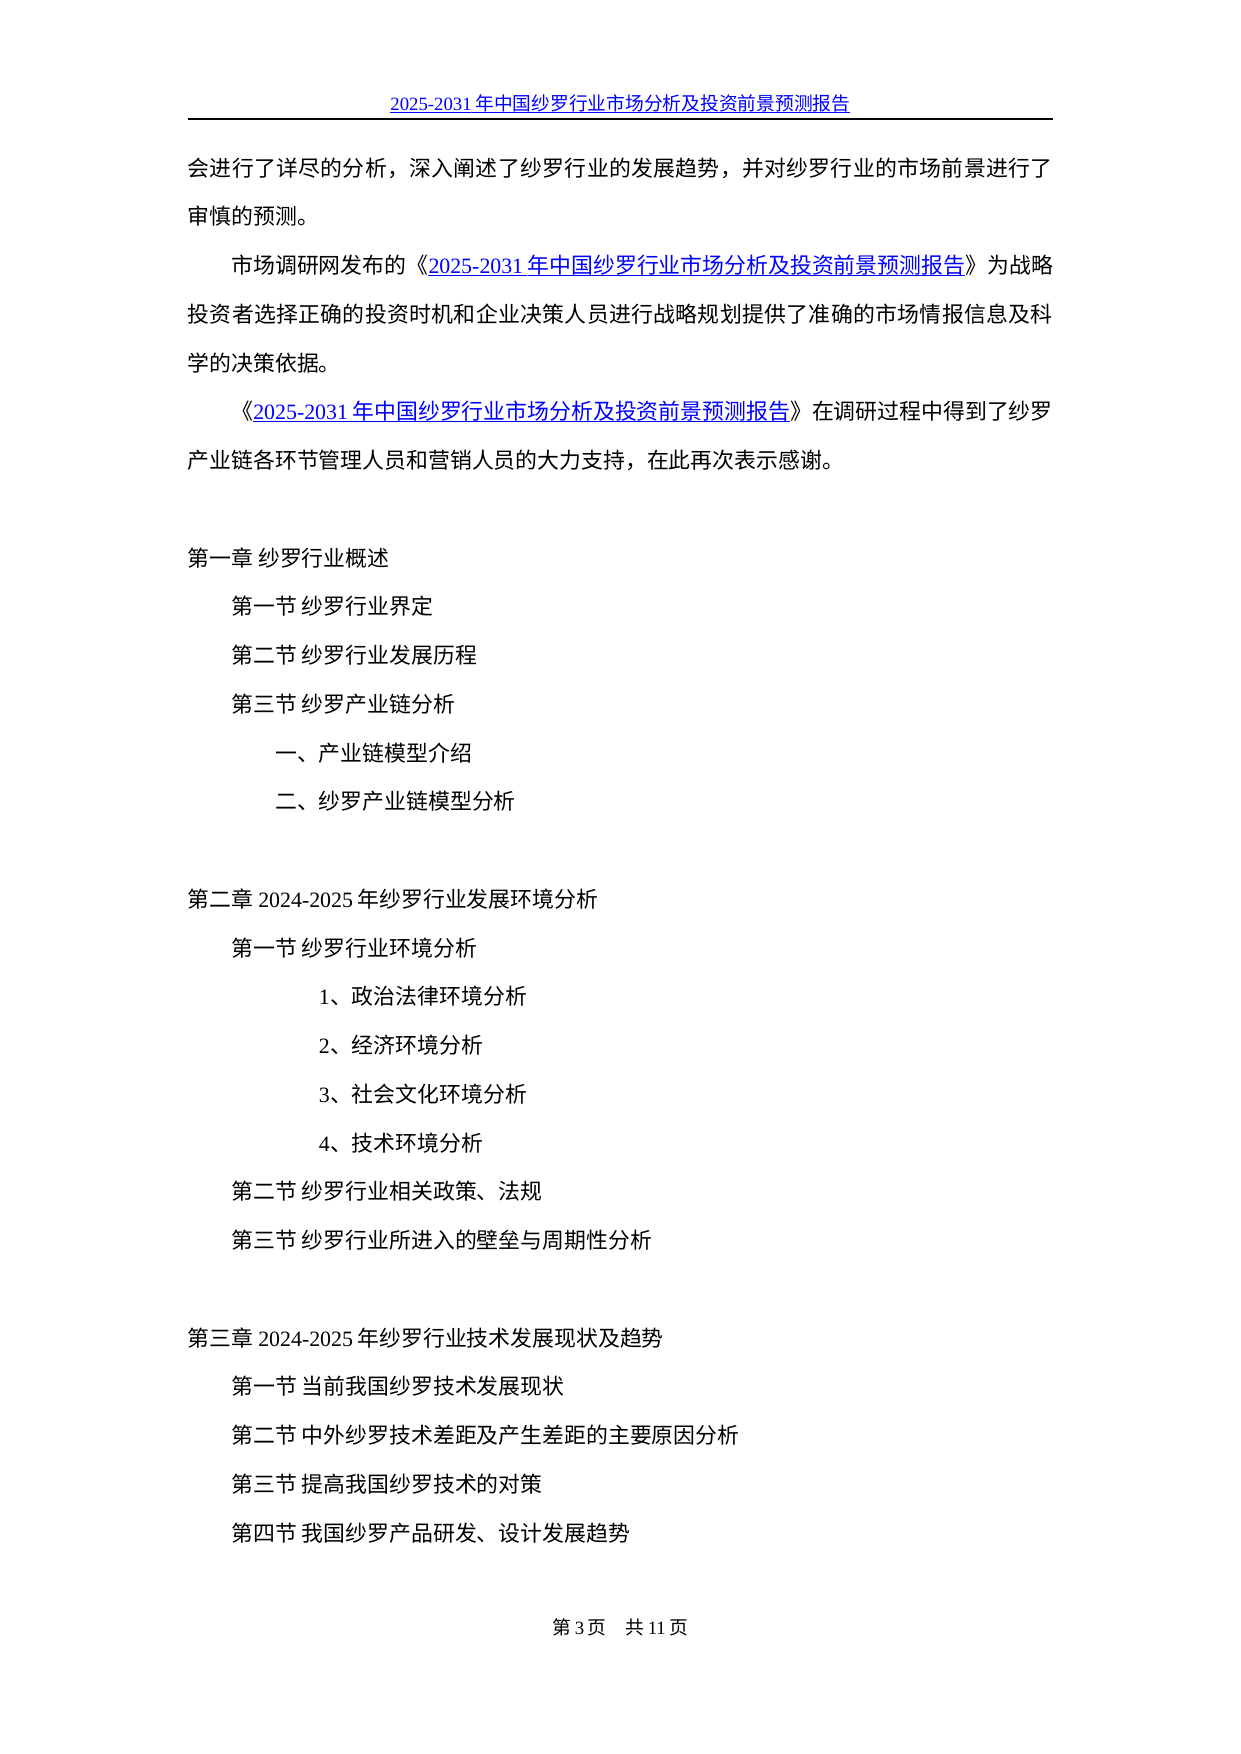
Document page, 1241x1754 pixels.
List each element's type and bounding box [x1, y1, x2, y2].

text [187, 150, 1053, 1548]
